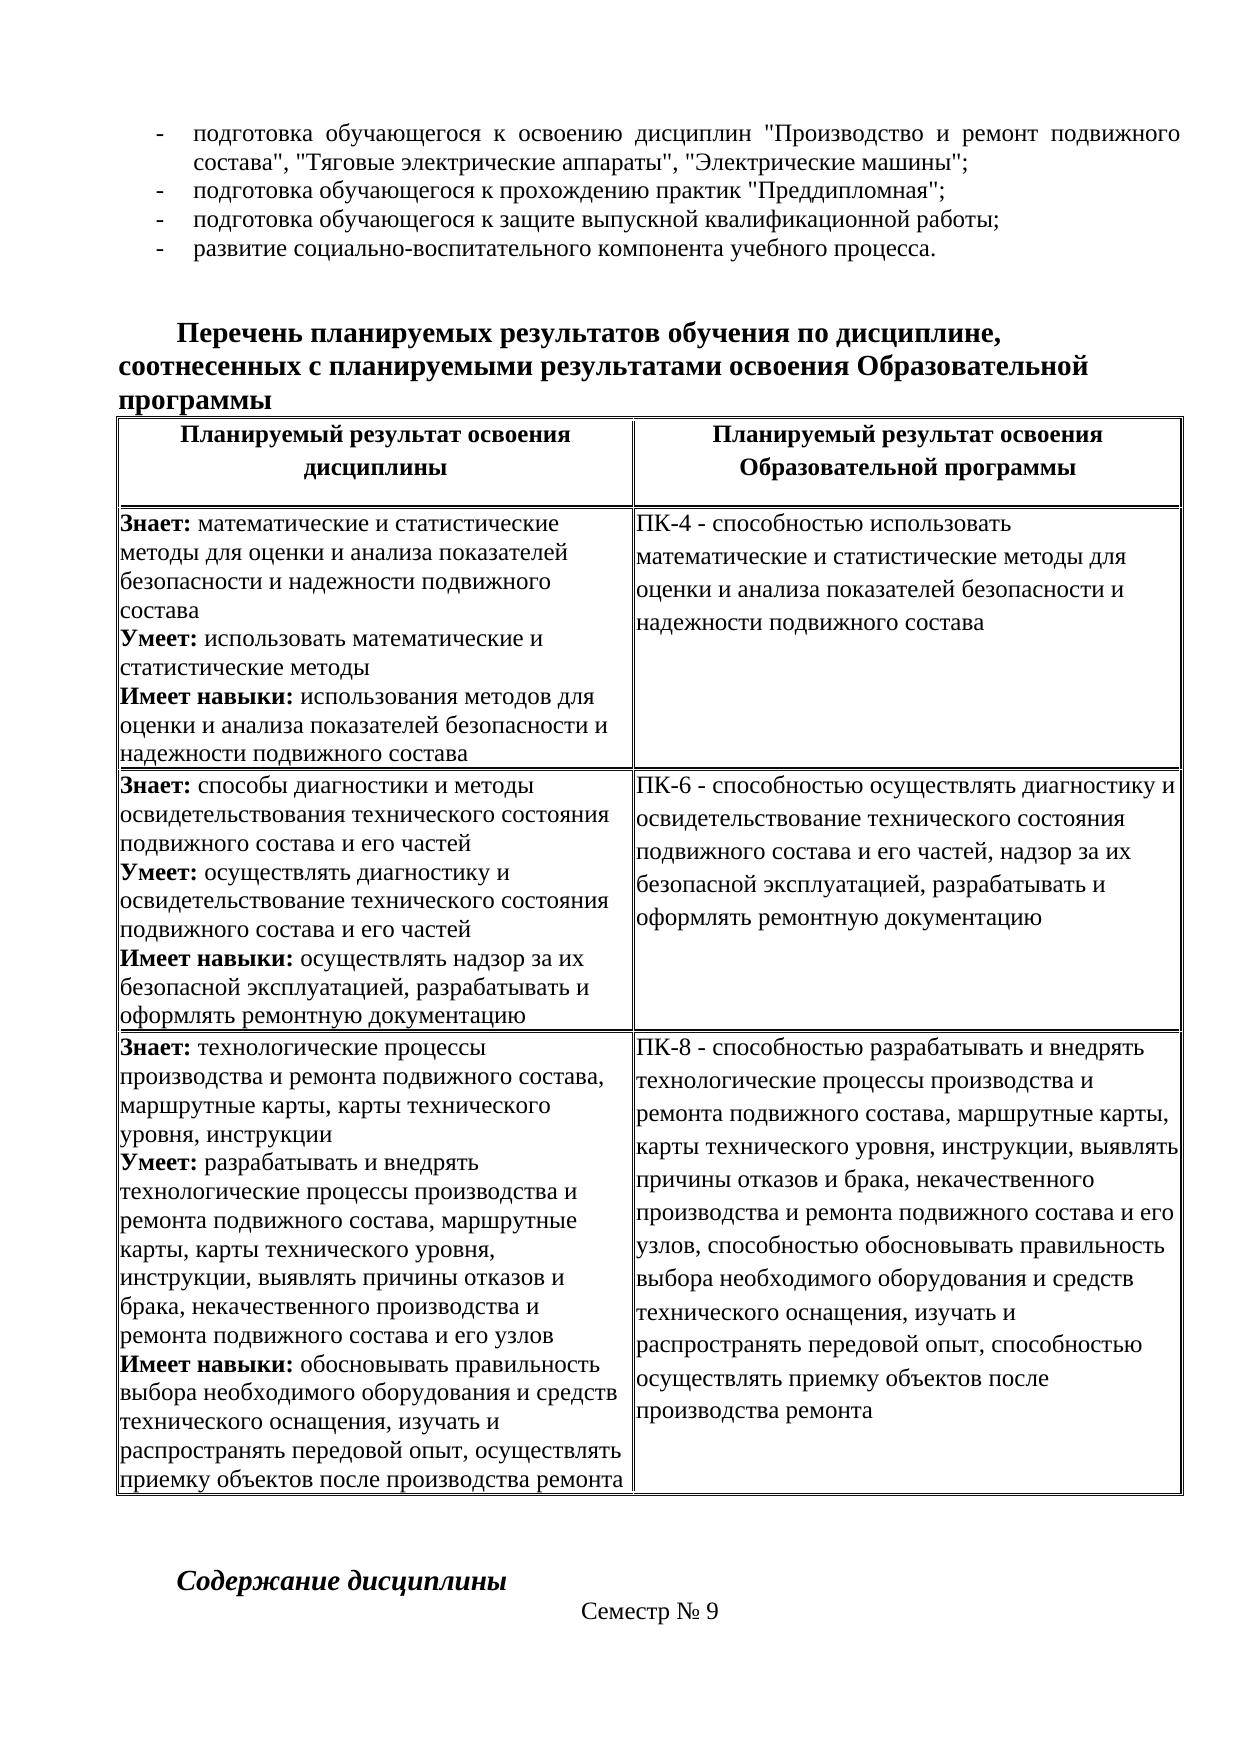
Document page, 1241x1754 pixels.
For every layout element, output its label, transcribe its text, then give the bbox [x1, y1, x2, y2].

list подготовка обучающегося к освоению дисциплин "Производство и ремонт подвижного состава", "Тяговые электрические аппараты", "Электрические машины"; [156, 118, 1181, 176]
list подготовка обучающегося к прохождению практик "Преддипломная"; [156, 176, 1181, 204]
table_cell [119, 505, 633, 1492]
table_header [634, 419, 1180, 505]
text Семестр № 9 [118, 1596, 1181, 1625]
text Содержание дисциплины [118, 1563, 1181, 1596]
list подготовка обучающегося к защите выпускной квалификационной работы; [156, 204, 1181, 233]
text Перечень планируемых результатов обучения по дисциплине, соотнесенных с планируемыми результатами освоения Образовательной программы [118, 315, 1181, 416]
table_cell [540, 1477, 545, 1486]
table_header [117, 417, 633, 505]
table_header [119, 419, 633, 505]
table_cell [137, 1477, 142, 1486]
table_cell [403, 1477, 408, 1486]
list развитие социально-воспитательного компонента учебного процесса. [156, 233, 1181, 262]
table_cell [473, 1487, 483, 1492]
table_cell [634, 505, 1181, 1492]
